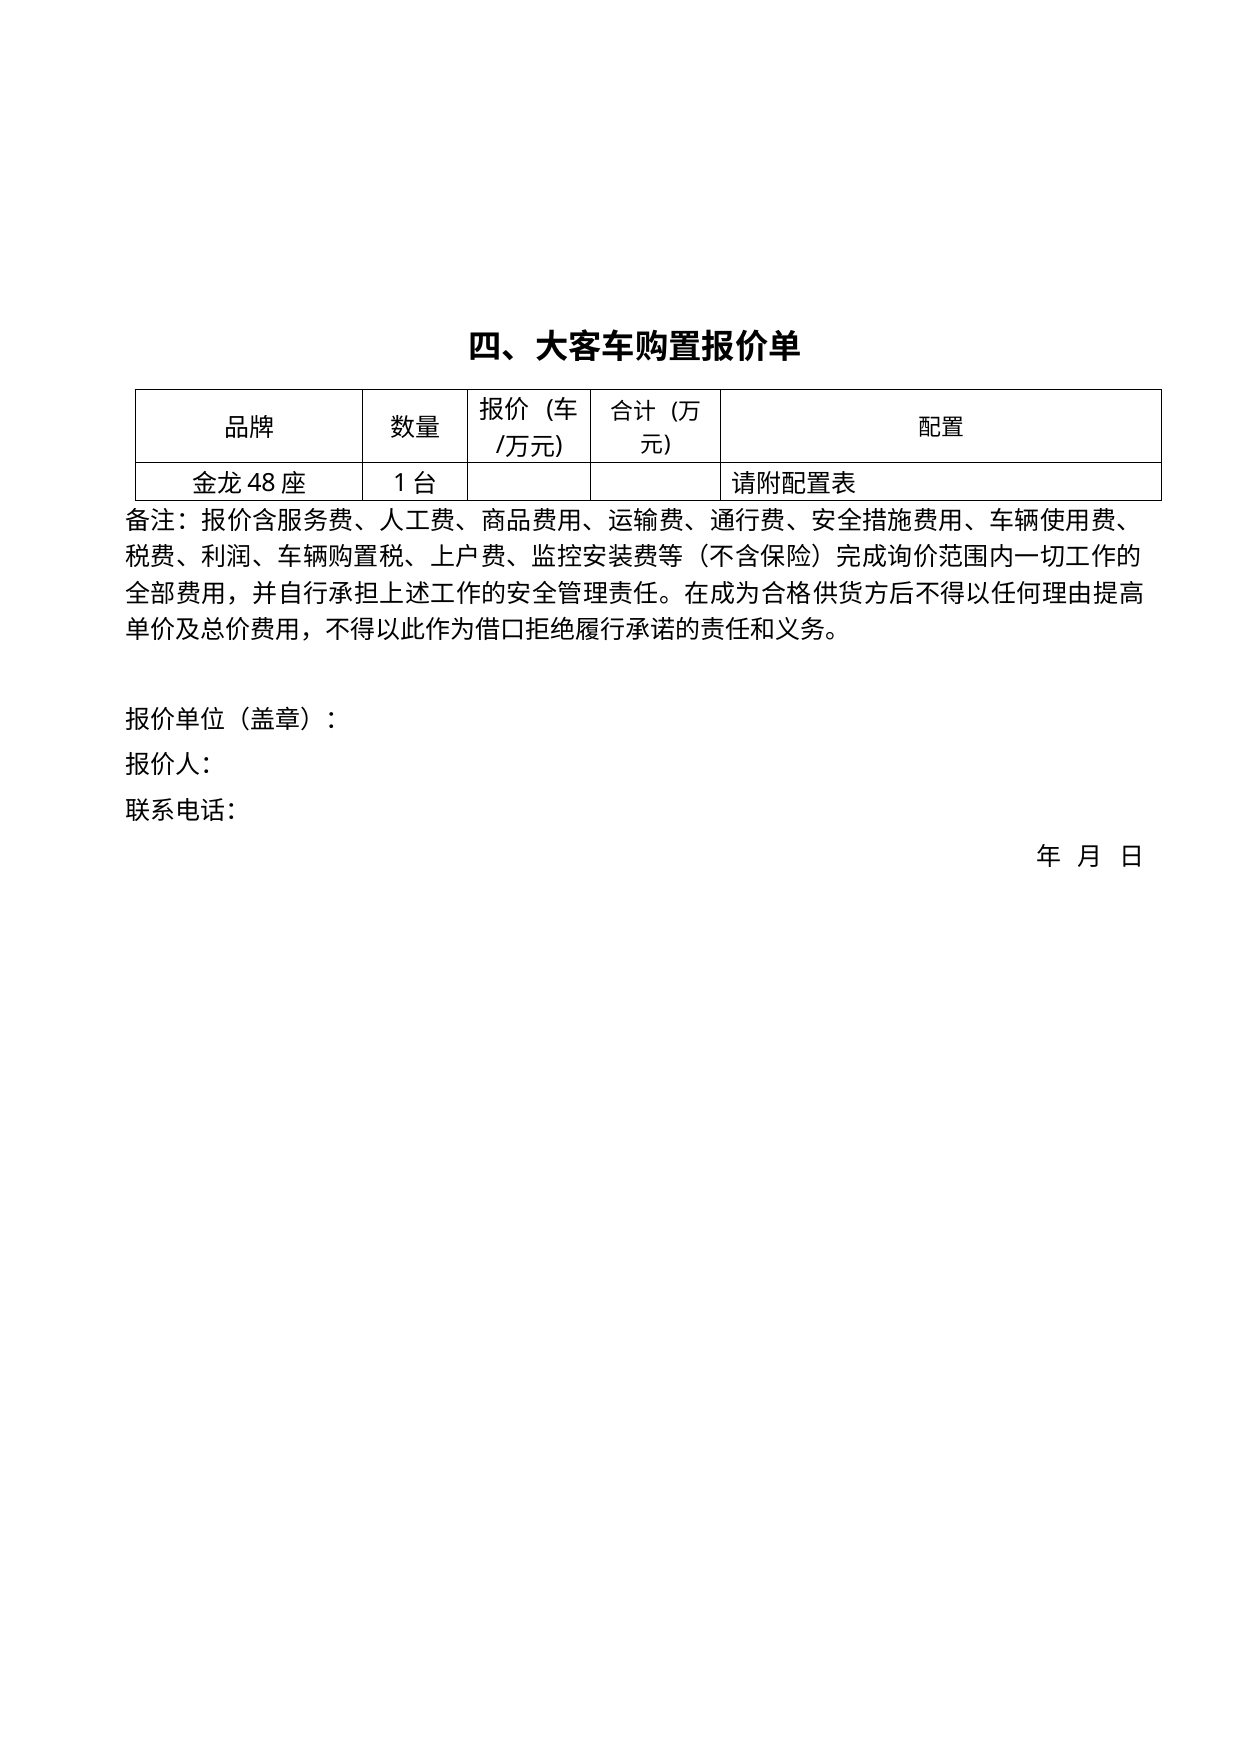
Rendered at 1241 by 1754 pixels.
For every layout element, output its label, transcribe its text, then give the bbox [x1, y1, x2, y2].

table_cell [468, 463, 590, 499]
text 报价人： [125, 737, 1144, 783]
text 年 月 日 [125, 829, 1144, 875]
table_cell 1台 [363, 463, 467, 499]
table_header 报价 (车/万元) [468, 390, 590, 462]
table_header 数量 [363, 390, 467, 462]
text 报价单位（盖章）： [125, 691, 1144, 737]
table_cell 请附配置表 [721, 463, 1161, 499]
table_cell 金龙48座 [136, 463, 362, 499]
table_header 品牌 [136, 390, 362, 462]
text 联系电话： [125, 783, 1144, 829]
table_header 配置 [721, 390, 1161, 462]
table_cell [591, 463, 720, 499]
table_header 合计 (万元) [591, 390, 720, 462]
subtitle 四、大客车购置报价单 [125, 320, 1144, 368]
text 备注：报价含服务费、人工费、商品费用、运输费、通行费、安全措施费用、车辆使用费、税费、利润、车辆购置税、上户费、监控安装费等（不含保险）完成询价范围内一切工作的全部费用，并自行承担上述工作的安全管理责任。在成为合格供货方后不得以任何理由提高单价及总价费用，不得以此作为借口拒绝履行承诺的责任和义务。 [125, 501, 1144, 646]
